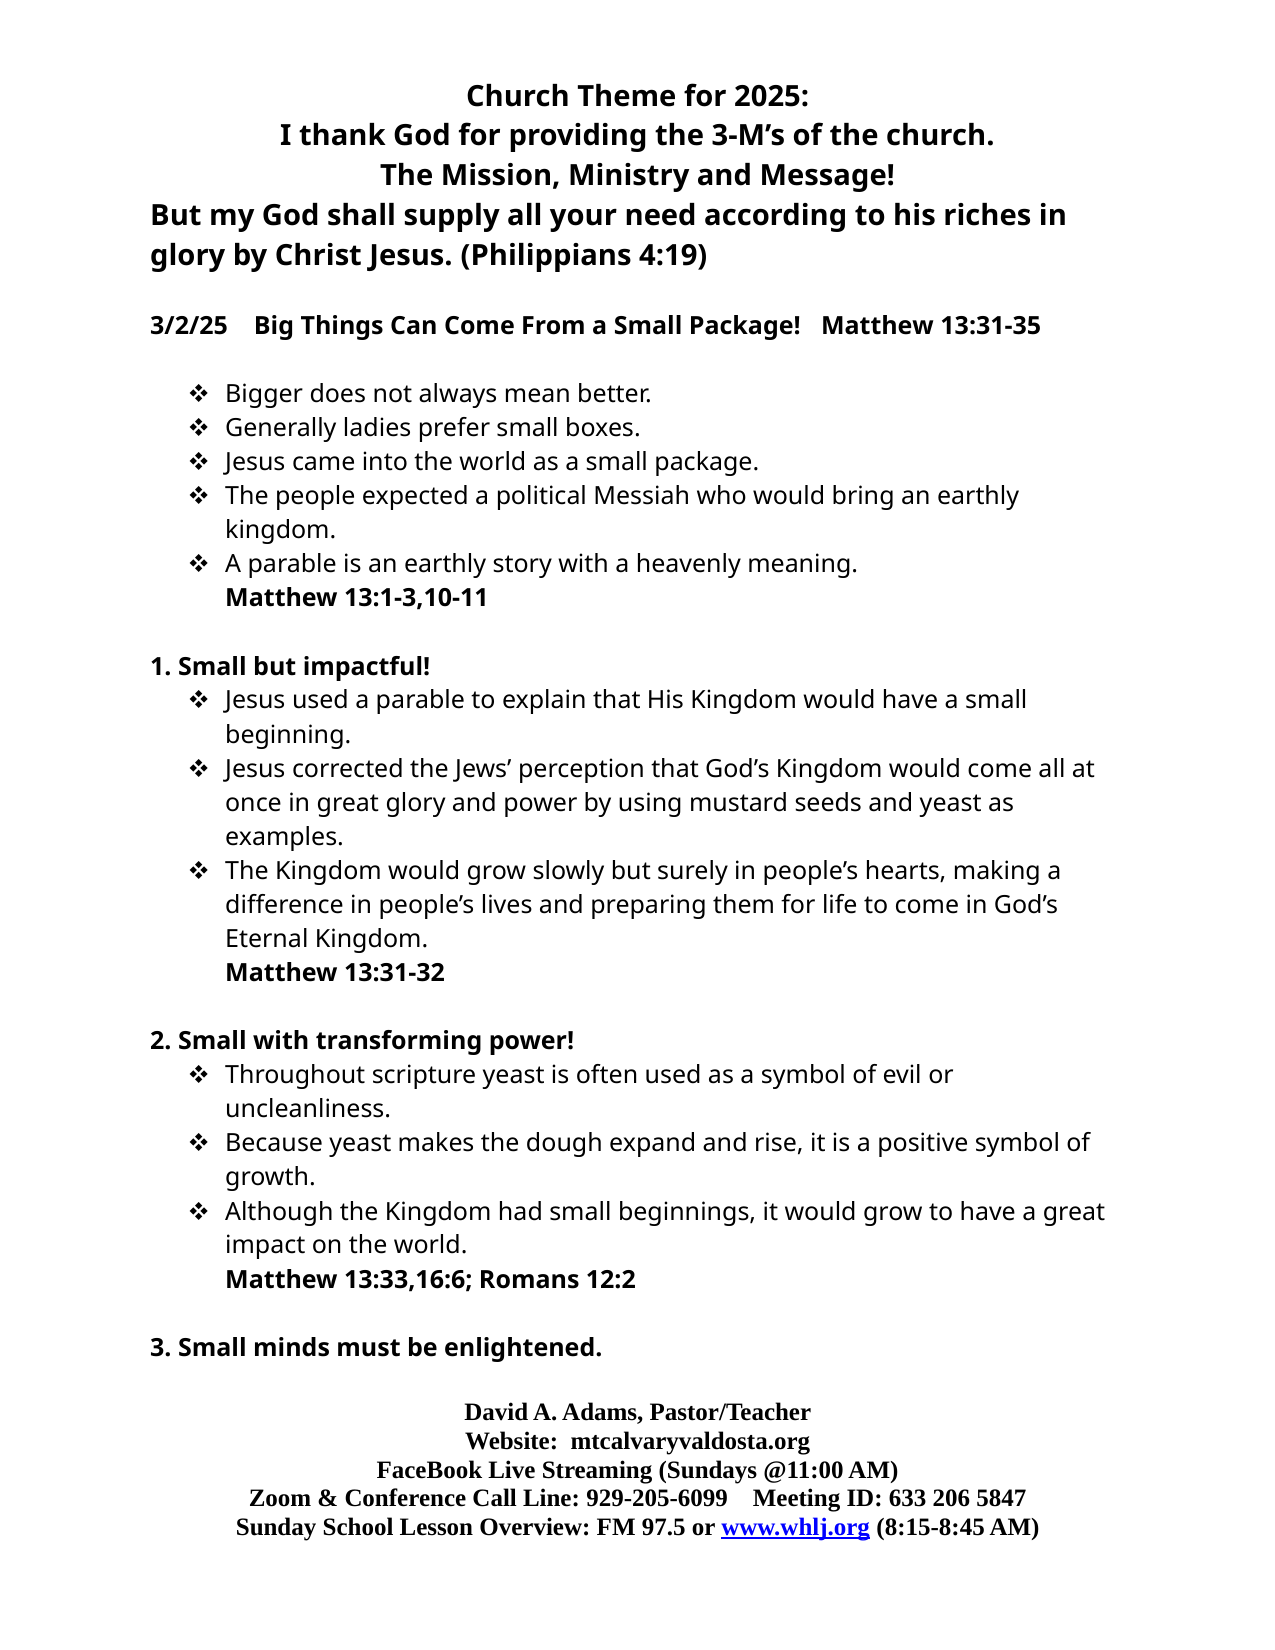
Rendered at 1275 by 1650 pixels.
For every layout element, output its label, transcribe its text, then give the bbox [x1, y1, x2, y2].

list Because yeast makes the dough expand and rise, it is a positive symbol of growth. [187, 1125, 1125, 1193]
list A parable is an earthly story with a heavenly meaning. [187, 546, 1125, 580]
list Jesus corrected the Jews’ perception that God’s Kingdom would come all at once in great glory and power by using mustard seeds and yeast as examples. [187, 750, 1125, 852]
text 3/2/25 Big Things Can Come From a Small Package! Matthew 13:31-35 [150, 307, 1125, 342]
list The people expected a political Messiah who would bring an earthly kingdom. [187, 478, 1125, 546]
list Throughout scripture yeast is often used as a symbol of evil or uncleanliness. [187, 1057, 1125, 1125]
text Matthew 13:31-32 [225, 955, 1125, 989]
list Bigger does not always mean better. [187, 376, 1125, 410]
list Generally ladies prefer small boxes. [187, 410, 1125, 444]
list Although the Kingdom had small beginnings, it would grow to have a great impact on the world. [187, 1193, 1125, 1261]
text 2. Small with transforming power! [150, 1023, 1125, 1057]
text 3. Small minds must be enlightened. [150, 1329, 1125, 1363]
list Jesus came into the world as a small package. [187, 444, 1125, 478]
text 1. Small but impactful! [150, 648, 1125, 682]
text Matthew 13:1-3,10-11 [225, 580, 1125, 614]
list The Kingdom would grow slowly but surely in people’s hearts, making a difference in people’s lives and preparing them for life to come in God’s Eternal Kingdom. [187, 852, 1125, 955]
list Jesus used a parable to explain that His Kingdom would have a small beginning. [187, 682, 1125, 750]
text Matthew 13:33,16:6; Romans 12:2 [225, 1261, 1125, 1295]
